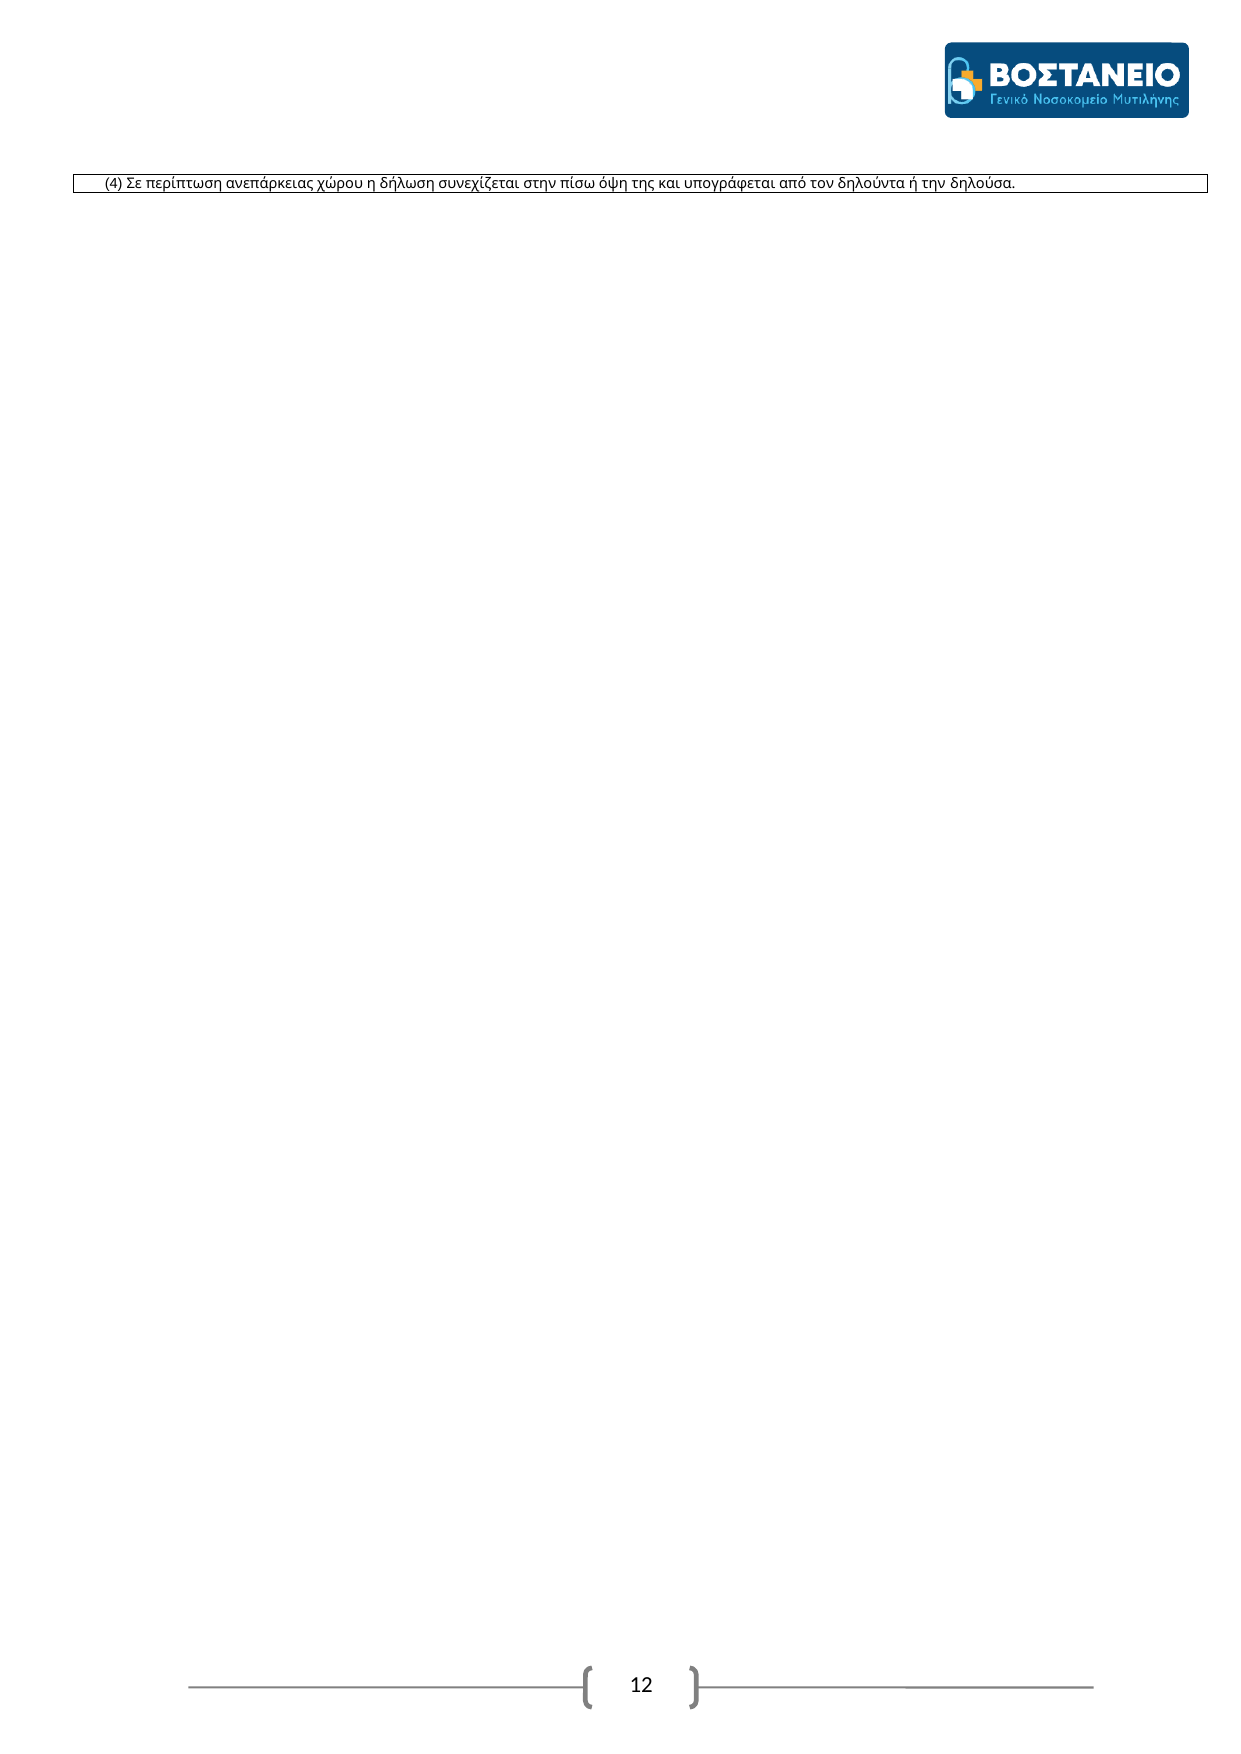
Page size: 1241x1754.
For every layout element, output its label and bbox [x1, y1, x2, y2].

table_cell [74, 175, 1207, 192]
picture [944, 42, 1189, 118]
